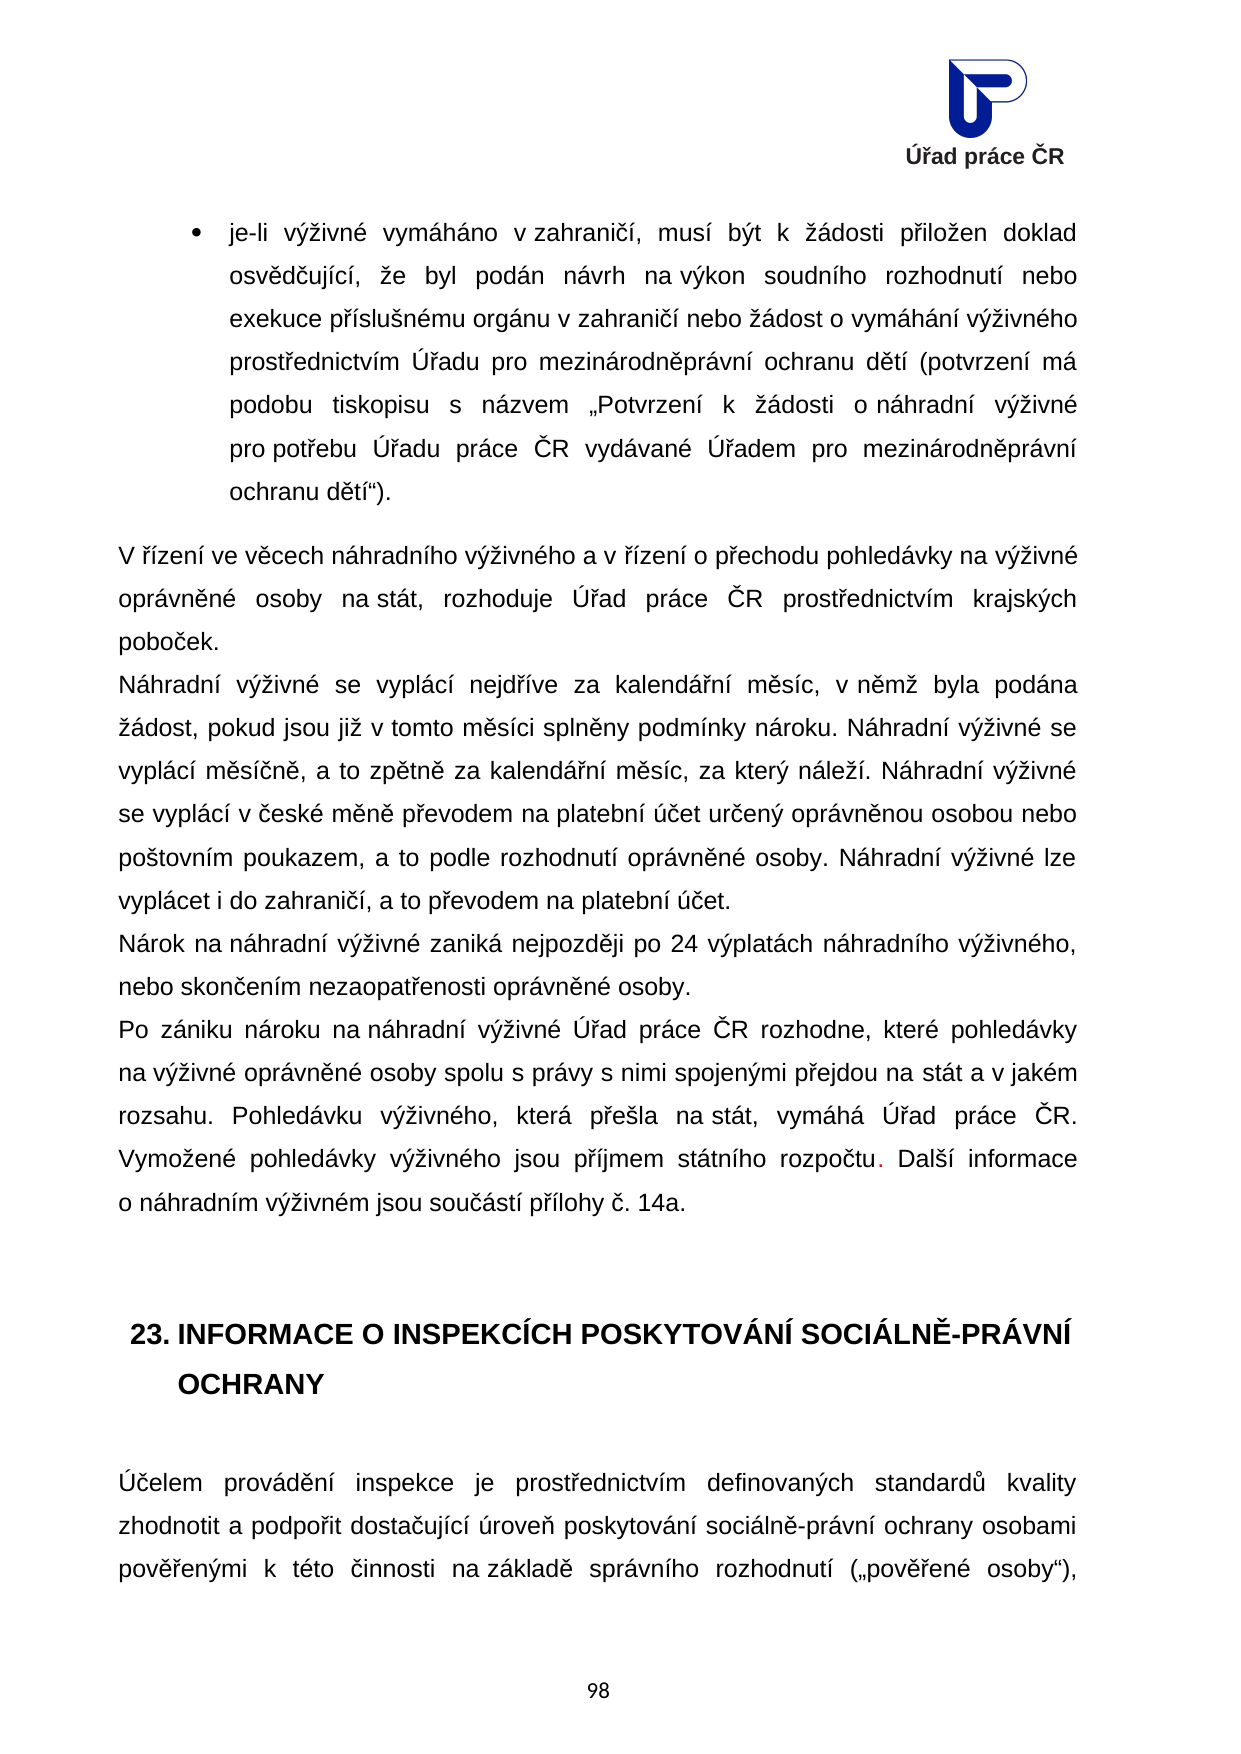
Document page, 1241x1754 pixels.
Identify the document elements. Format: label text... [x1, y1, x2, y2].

subtitle Informace o inspekcích poskytování sociálně-právní ochrany [130, 1317, 1078, 1401]
text Náhradní výživné se vyplácí nejdříve za kalendářní měsíc, v němž byla podána žádost, pokud jsou již v tomto měsíci splněny podmínky nároku. Náhradní výživné se vyplácí měsíčně, a to zpětně za kalendářní měsíc, za který náleží. Náhradní výživné se vyplácí v české měně převodem na platební účet určený oprávněnou osobou nebo poštovním poukazem, a to podle rozhodnutí oprávněné osoby. Náhradní výživné lze vyplácet i do zahraničí, a to převodem na platební účet. [118, 670, 1078, 914]
text Nárok na náhradní výživné zaniká nejpozději po 24 výplatách náhradního výživného, nebo skončením nezaopatřenosti oprávněné osoby. [118, 929, 1078, 1001]
text V řízení ve věcech náhradního výživného a v řízení o přechodu pohledávky na výživné oprávněné osoby na stát, rozhoduje Úřad práce ČR prostřednictvím krajských poboček. [118, 541, 1078, 656]
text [118, 1468, 1078, 1583]
list je-li výživné vymáháno v zahraničí, musí být k žádosti přiložen doklad osvědčující, že byl podán návrh na výkon soudního rozhodnutí nebo exekuce příslušnému orgánu v zahraničí nebo žádost o vymáhání výživného prostřednictvím Úřadu pro mezinárodněprávní ochranu dětí (potvrzení má podobu tiskopisu s názvem „Potvrzení k žádosti o náhradní výživné pro potřebu Úřadu práce ČR vydávané Úřadem pro mezinárodněprávní ochranu dětí“). [192, 218, 1078, 506]
text Po zániku nároku na náhradní výživné Úřad práce ČR rozhodne, které pohledávky na výživné oprávněné osoby spolu s právy s nimi spojenými přejdou na stát a v jakém rozsahu. Pohledávku výživného, která přešla na stát, vymáhá Úřad práce ČR. Vymožené pohledávky výživného jsou příjmem státního rozpočtu. Další informace o náhradním výživném jsou součástí přílohy č. 14a. [118, 1015, 1078, 1216]
picture [948, 59, 1028, 139]
